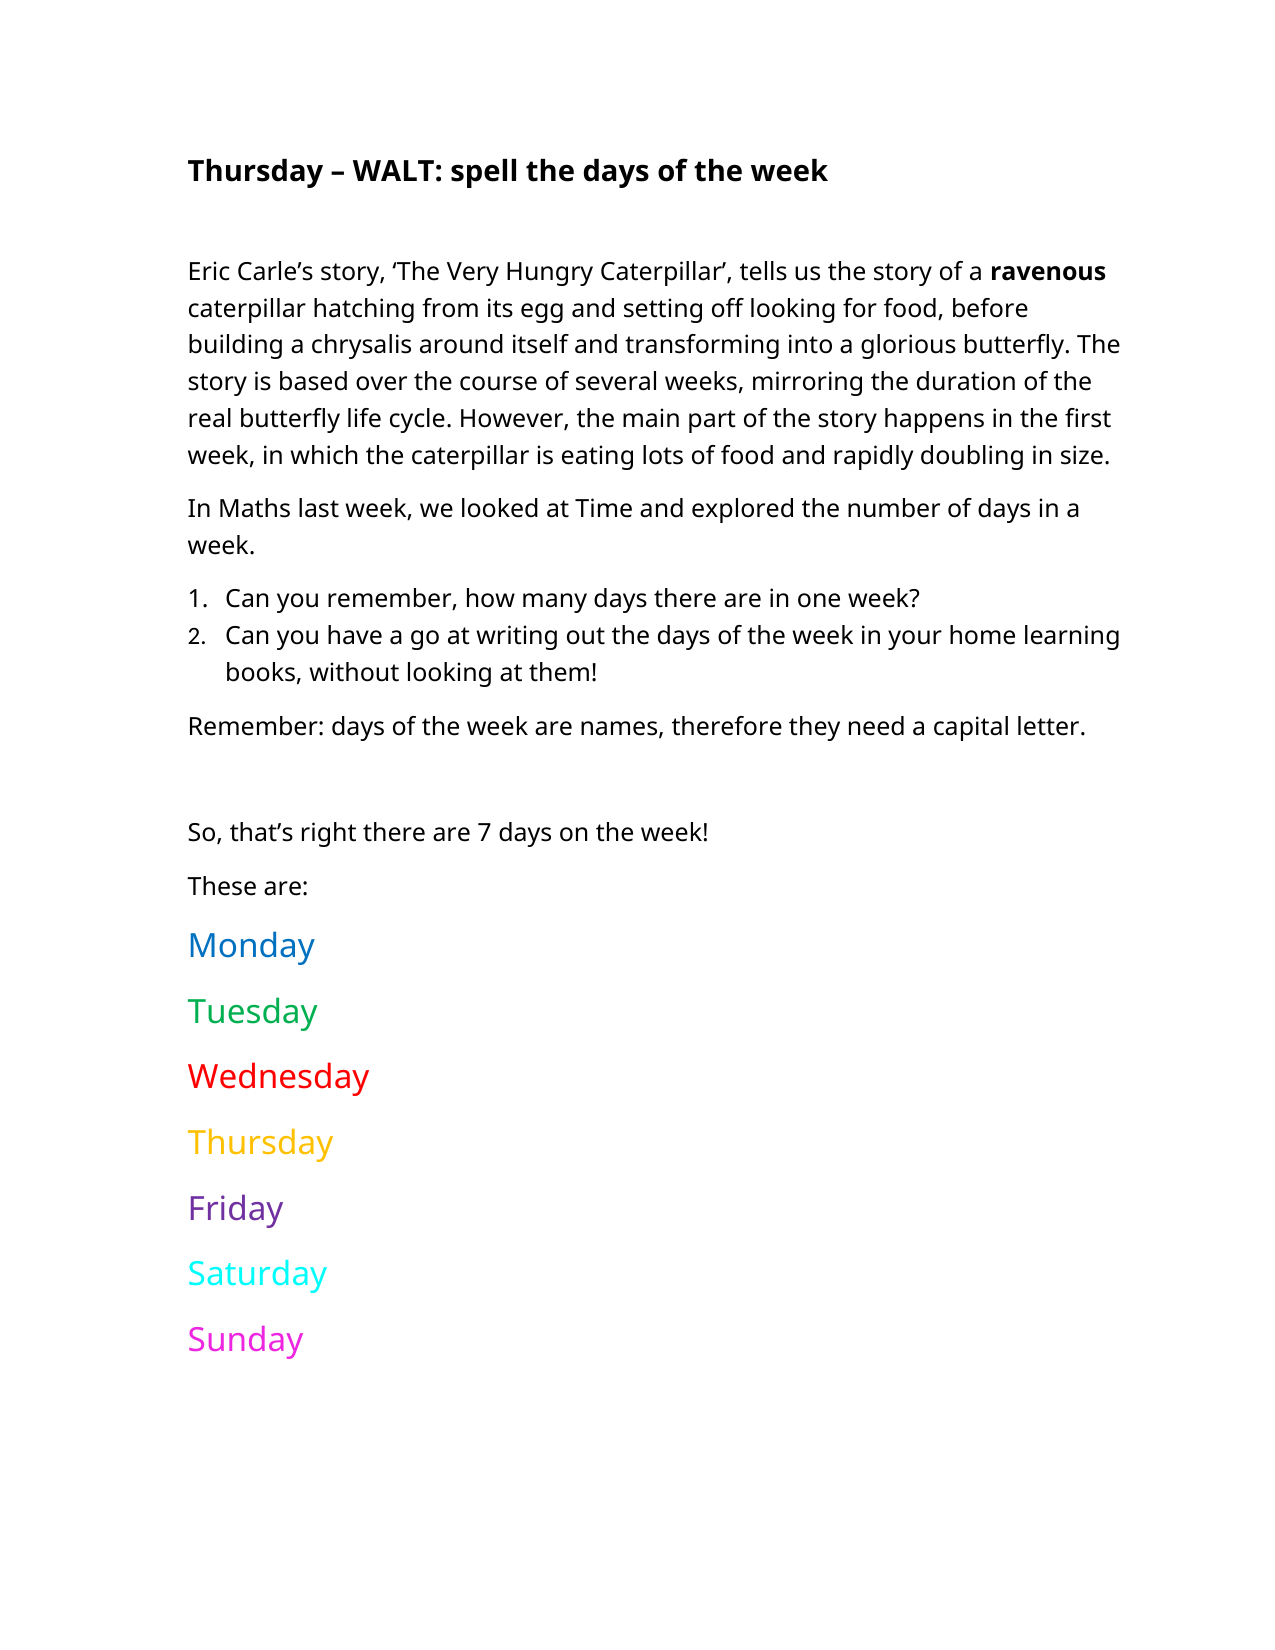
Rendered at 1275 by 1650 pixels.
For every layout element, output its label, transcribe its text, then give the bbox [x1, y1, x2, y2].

text Tuesday [187, 987, 1125, 1033]
text Remember: days of the week are names, therefore they need a capital letter. [187, 708, 1125, 742]
text Wednesday [187, 1053, 1125, 1098]
text Thursday [187, 1119, 1125, 1164]
list Can you have a go at writing out the days of the week in your home learning books, without looking at them! [187, 618, 1125, 689]
text Thursday – WALT: spell the days of the week [187, 150, 1125, 190]
text Saturday [187, 1250, 1125, 1295]
text Sunday [187, 1316, 1125, 1361]
text Monday [187, 922, 1125, 967]
list Can you remember, how many days there are in one week? [187, 581, 1125, 615]
text So, that’s right there are 7 days on the week! [187, 815, 1125, 849]
text Friday [187, 1184, 1125, 1230]
text These are: [187, 868, 1125, 902]
text Eric Carle’s story, ‘The Very Hungry Caterpillar’, tells us the story of a ravenous caterpillar hatching from its egg and setting off looking for food, before building a chrysalis around itself and transforming into a glorious butterfly. The story is based over the course of several weeks, mirroring the duration of the real butterfly life cycle. However, the main part of the story happens in the first week, in which the caterpillar is eating lots of food and rapidly doubling in size. [187, 254, 1125, 472]
text In Maths last week, we looked at Time and explored the number of days in a week. [187, 491, 1125, 562]
